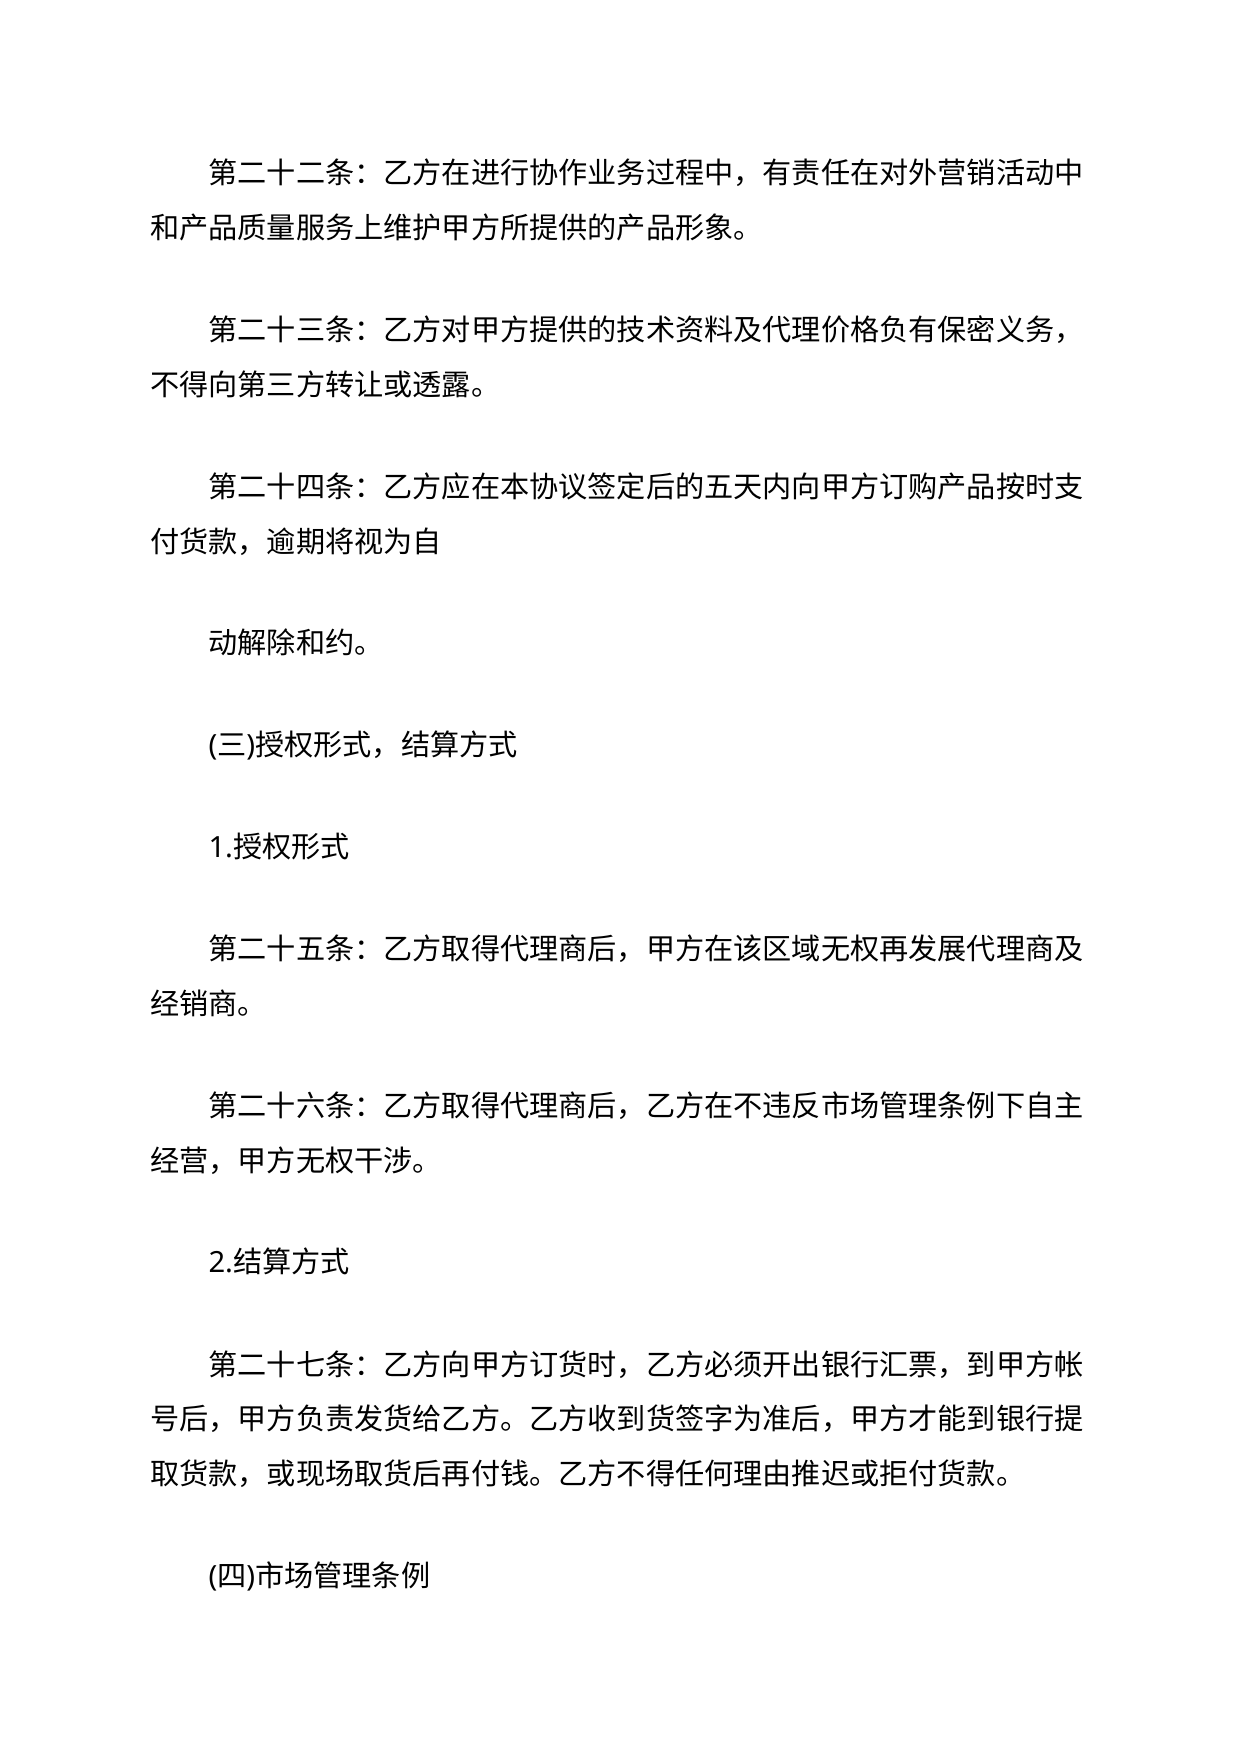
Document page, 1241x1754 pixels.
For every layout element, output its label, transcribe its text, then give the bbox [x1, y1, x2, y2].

text 1.授权形式 [150, 824, 1090, 866]
text 第二十三条：乙方对甲方提供的技术资料及代理价格负有保密义务，不得向第三方转让或透露。 [150, 307, 1090, 404]
text 2.结算方式 [150, 1239, 1090, 1281]
text 第二十四条：乙方应在本协议签定后的五天内向甲方订购产品按时支付货款，逾期将视为自 [150, 463, 1090, 561]
text (三)授权形式，结算方式 [150, 722, 1090, 764]
text 第二十六条：乙方取得代理商后，乙方在不违反市场管理条例下自主经营，甲方无权干涉。 [150, 1082, 1090, 1179]
text (四)市场管理条例 [150, 1553, 1090, 1595]
text 第二十二条：乙方在进行协作业务过程中，有责任在对外营销活动中和产品质量服务上维护甲方所提供的产品形象。 [150, 150, 1090, 247]
text 第二十五条：乙方取得代理商后，甲方在该区域无权再发展代理商及经销商。 [150, 926, 1090, 1023]
text 动解除和约。 [150, 620, 1090, 662]
text 第二十七条：乙方向甲方订货时，乙方必须开出银行汇票，到甲方帐号后，甲方负责发货给乙方。乙方收到货签字为准后，甲方才能到银行提取货款，或现场取货后再付钱。乙方不得任何理由推迟或拒付货款。 [150, 1341, 1090, 1493]
